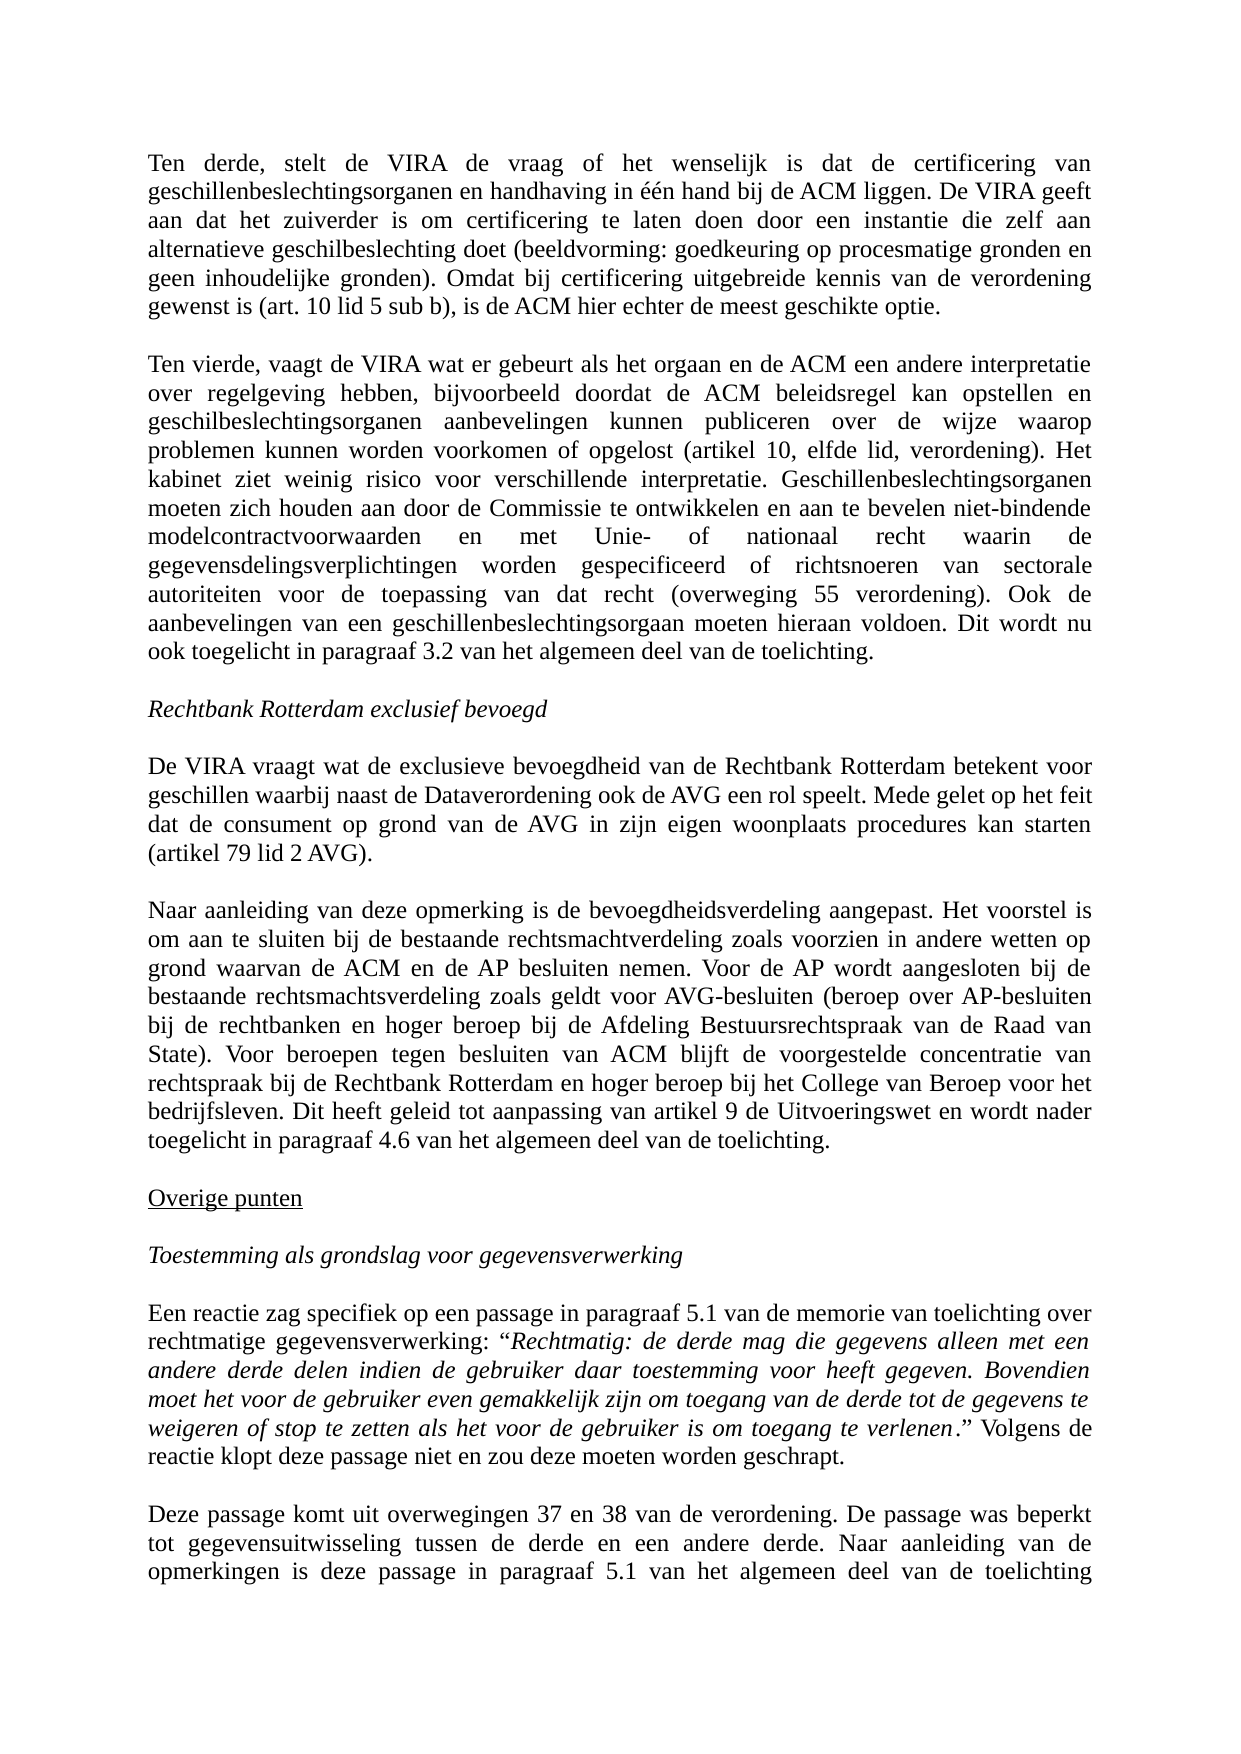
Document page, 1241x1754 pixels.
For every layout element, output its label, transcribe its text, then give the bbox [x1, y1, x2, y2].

text Overige punten [148, 1183, 1093, 1211]
text De VIRA vraagt wat de exclusieve bevoegdheid van de Rechtbank Rotterdam betekent voor geschillen waarbij naast de Dataverordening ook de AVG een rol speelt. Mede gelet op het feit dat de consument op grond van de AVG in zijn eigen woonplaats procedures kan starten (artikel 79 lid 2 AVG). [148, 751, 1093, 866]
text Rechtbank Rotterdam exclusief bevoegd [148, 694, 1093, 723]
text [148, 1499, 1093, 1585]
text Ten derde, stelt de VIRA de vraag of het wenselijk is dat de certificering van geschillenbeslechtingsorganen en handhaving in één hand bij de ACM liggen. De VIRA geeft aan dat het zuiverder is om certificering te laten doen door een instantie die zelf aan alternatieve geschilbeslechting doet (beeldvorming: goedkeuring op procesmatige gronden en geen inhoudelijke gronden). Omdat bij certificering uitgebreide kennis van de verordening gewenst is (art. 10 lid 5 sub b), is de ACM hier echter de meest geschikte optie. [148, 148, 1093, 320]
text Naar aanleiding van deze opmerking is de bevoegdheidsverdeling aangepast. Het voorstel is om aan te sluiten bij de bestaande rechtsmachtverdeling zoals voorzien in andere wetten op grond waarvan de ACM en de AP besluiten nemen. Voor de AP wordt aangesloten bij de bestaande rechtsmachtsverdeling zoals geldt voor AVG-besluiten (beroep over AP-besluiten bij de rechtbanken en hoger beroep bij de Afdeling Bestuursrechtspraak van de Raad van State). Voor beroepen tegen besluiten van ACM blijft de voorgestelde concentratie van rechtspraak bij de Rechtbank Rotterdam en hoger beroep bij het College van Beroep voor het bedrijfsleven. Dit heeft geleid tot aanpassing van artikel 9 de Uitvoeringswet en wordt nader toegelicht in paragraaf 4.6 van het algemeen deel van de toelichting. [148, 895, 1093, 1154]
text Een reactie zag specifiek op een passage in paragraaf 5.1 van de memorie van toelichting over rechtmatige gegevensverwerking: “Rechtmatig: de derde mag die gegevens alleen met een andere derde delen indien de gebruiker daar toestemming voor heeft gegeven. Bovendien moet het voor de gebruiker even gemakkelijk zijn om toegang van de derde tot de gegevens te weigeren of stop te zetten als het voor de gebruiker is om toegang te verlenen.” Volgens de reactie klopt deze passage niet en zou deze moeten worden geschrapt. [148, 1298, 1093, 1470]
text Ten vierde, vaagt de VIRA wat er gebeurt als het orgaan en de ACM een andere interpretatie over regelgeving hebben, bijvoorbeeld doordat de ACM beleidsregel kan opstellen en geschilbeslechtingsorganen aanbevelingen kunnen publiceren over de wijze waarop problemen kunnen worden voorkomen of opgelost (artikel 10, elfde lid, verordening). Het kabinet ziet weinig risico voor verschillende interpretatie. Geschillenbeslechtingsorganen moeten zich houden aan door de Commissie te ontwikkelen en aan te bevelen niet-bindende modelcontractvoorwaarden en met Unie- of nationaal recht waarin de gegevensdelingsverplichtingen worden gespecificeerd of richtsnoeren van sectorale autoriteiten voor de toepassing van dat recht (overweging 55 verordening). Ook de aanbevelingen van een geschillenbeslechtingsorgaan moeten hieraan voldoen. Dit wordt nu ook toegelicht in paragraaf 3.2 van het algemeen deel van de toelichting. [148, 349, 1093, 665]
text Toestemming als grondslag voor gegevensverwerking [148, 1240, 1093, 1269]
